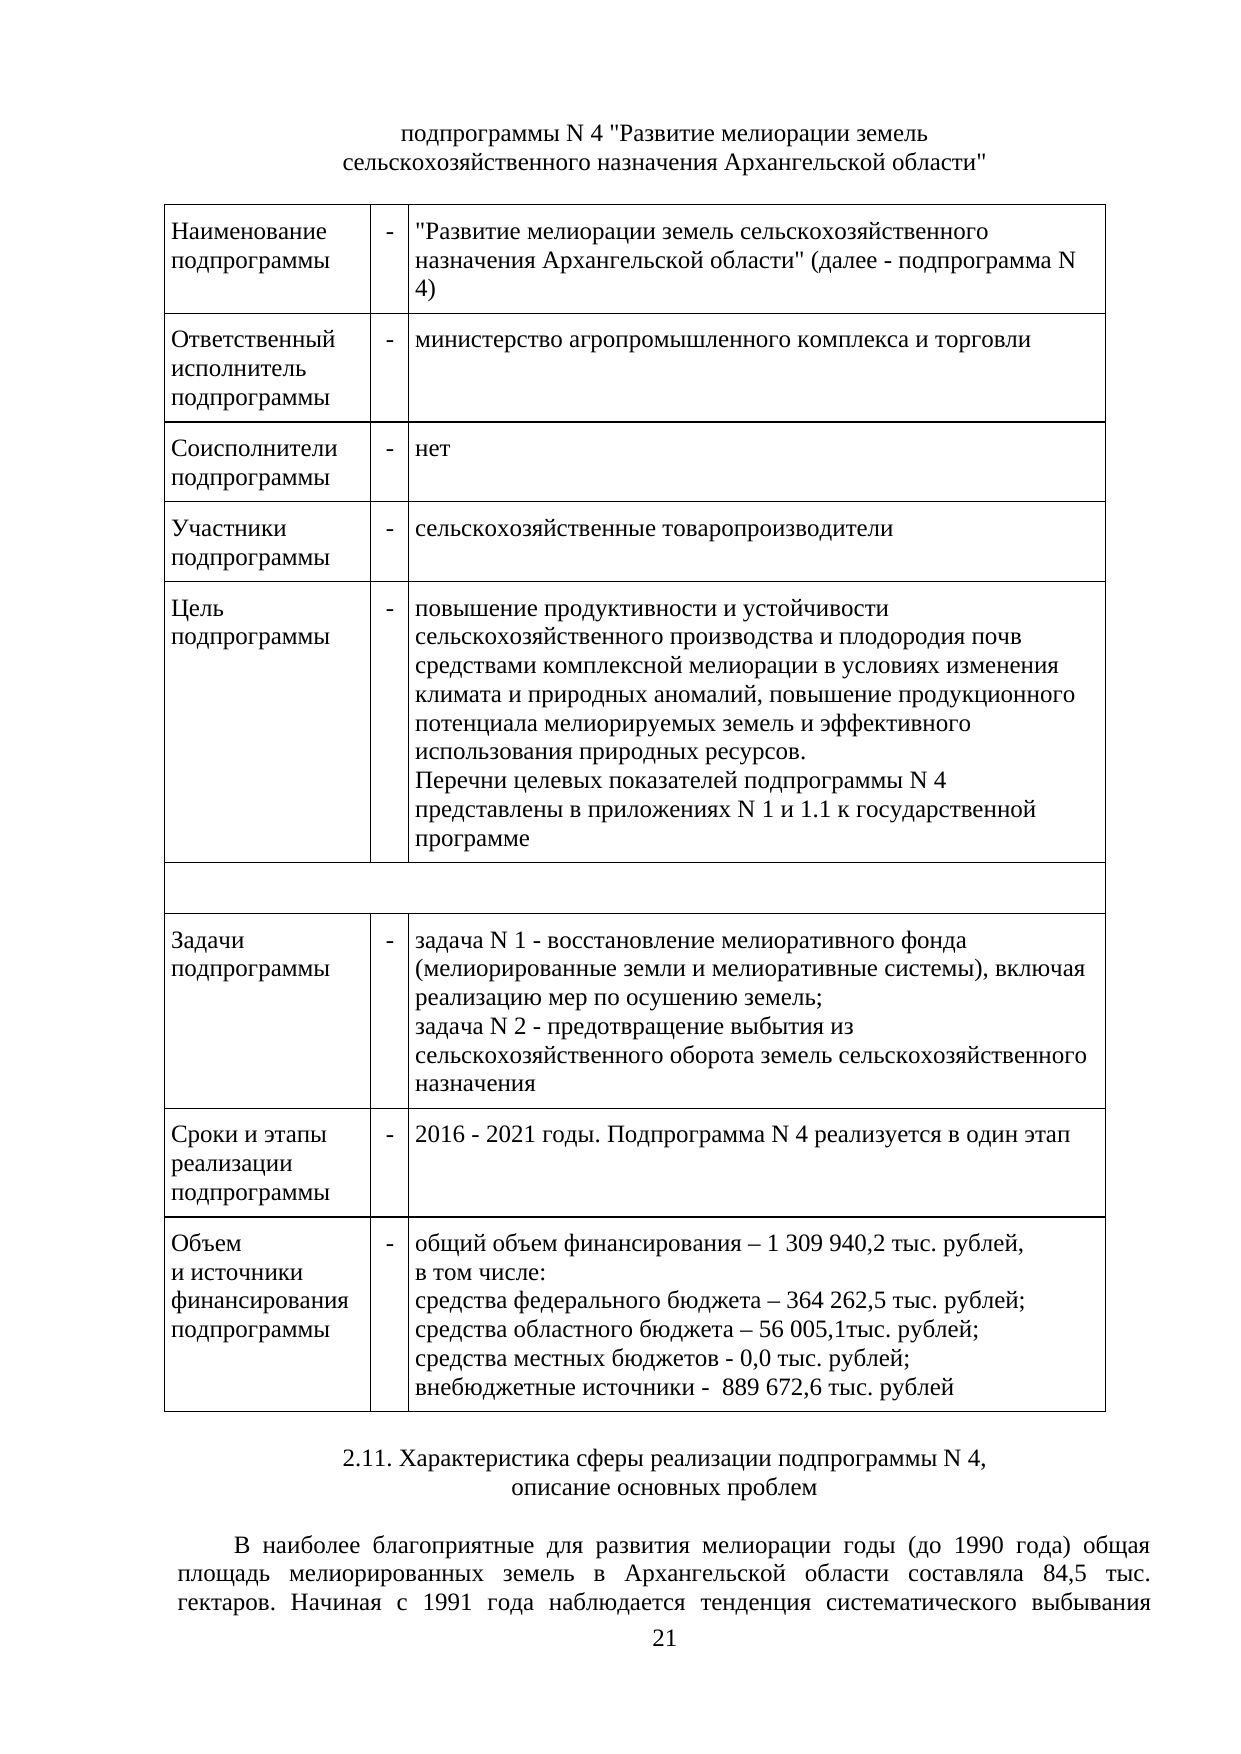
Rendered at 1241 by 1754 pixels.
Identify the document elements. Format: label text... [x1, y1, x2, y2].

text подпрограммы N 4 "Развитие мелиорации земель [177, 118, 1152, 147]
table_cell Задачи подпрограммы [165, 914, 370, 1108]
table_header - [371, 205, 408, 313]
table_cell сельскохозяйственные товаропроизводители [409, 502, 1105, 581]
table_cell нет [409, 423, 1105, 501]
table_cell - [371, 1218, 408, 1411]
table_cell - [371, 582, 408, 862]
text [177, 1530, 1152, 1616]
table_header "Развитие мелиорации земель сельскохозяйственного назначения Архангельской области" (далее - подпрограмма N 4) [409, 205, 1105, 313]
table_cell повышение продуктивности и устойчивости сельскохозяйственного производства и плодородия почв средствами комплексной мелиорации в условиях изменения климата и природных аномалий, повышение продукционного потенциала мелиорируемых земель и эффективного использования природных ресурсов. Перечни целевых показателей подпрограммы N 4 представлены в приложениях N 1 и 1.1 к государственной программе [409, 582, 1105, 862]
table_cell задача N 1 - восстановление мелиоративного фонда (мелиорированные земли и мелиоративные системы), включая реализацию мер по осушению земель; задача N 2 - предотвращение выбытия из сельскохозяйственного оборота земель сельскохозяйственного назначения [409, 914, 1105, 1108]
table_cell Объем и источники финансирования подпрограммы [165, 1218, 370, 1411]
table_cell общий объем финансирования – 1 309 940,2 тыс. рублей, в том числе: средства федерального бюджета – 364 262,5 тыс. рублей; средства областного бюджета – 56 005,1тыс. рублей; средства местных бюджетов - 0,0 тыс. рублей; внебюджетные источники - 889 672,6 тыс. рублей [409, 1218, 1105, 1411]
text сельскохозяйственного назначения Архангельской области" [177, 147, 1152, 176]
table_cell - [371, 502, 408, 581]
table_cell 2016 - 2021 годы. Подпрограмма N 4 реализуется в один этап [409, 1109, 1105, 1216]
text 2.11. Характеристика сферы реализации подпрограммы N 4, [177, 1443, 1152, 1472]
table_cell - [371, 914, 408, 1108]
table_cell Цель подпрограммы [165, 582, 370, 862]
table_cell Участники подпрограммы [165, 502, 370, 581]
table_cell - [371, 423, 408, 501]
table_cell - [371, 314, 408, 421]
text описание основных проблем [177, 1472, 1152, 1501]
table_cell Сроки и этапы реализации подпрограммы [165, 1109, 370, 1216]
table_cell Соисполнители подпрограммы [165, 423, 370, 501]
table_cell министерство агропромышленного комплекса и торговли [409, 314, 1105, 421]
table_cell Ответственный исполнитель подпрограммы [165, 314, 370, 421]
table_cell - [371, 1109, 408, 1216]
table_cell [165, 863, 1105, 913]
table_header Наименование подпрограммы [165, 205, 370, 313]
